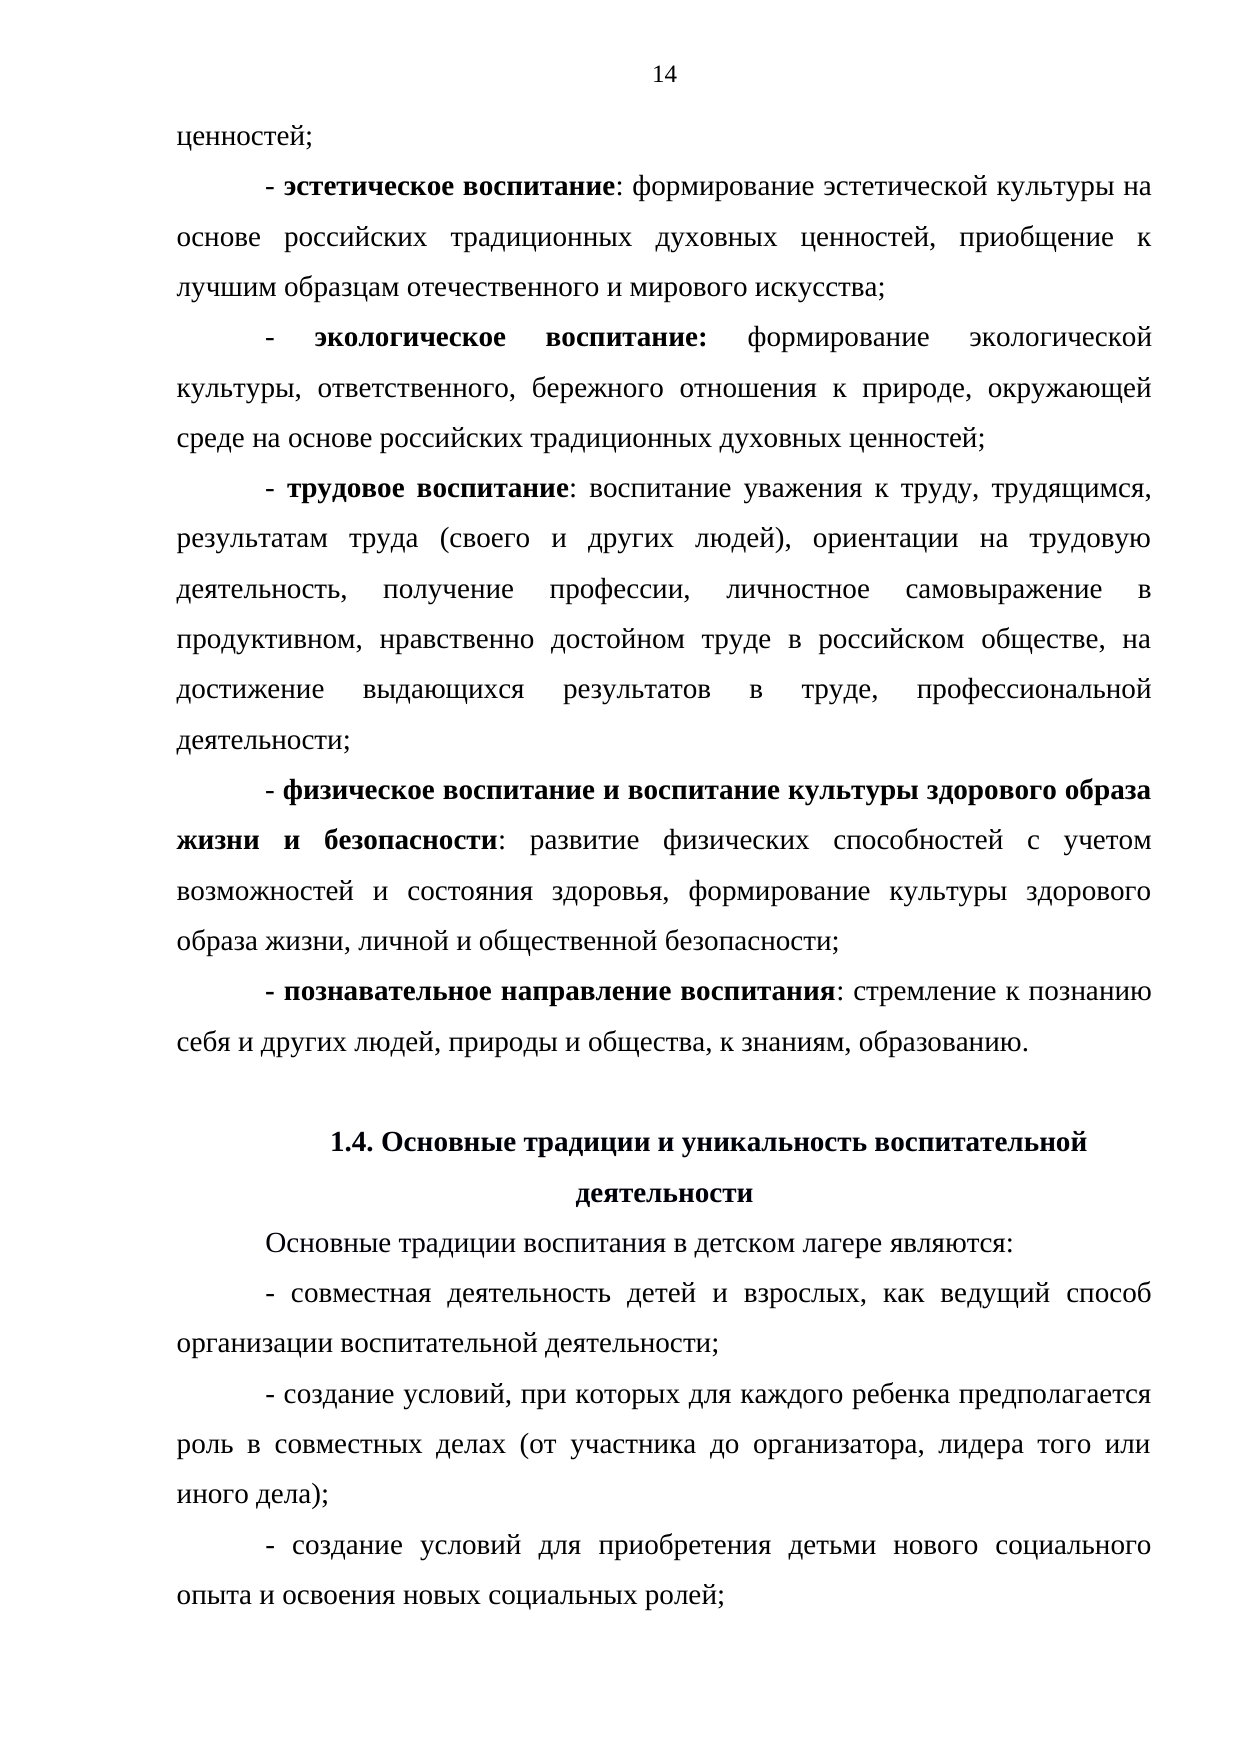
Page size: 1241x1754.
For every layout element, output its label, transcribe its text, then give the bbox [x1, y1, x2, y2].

text - физическое воспитание и воспитание культуры здорового образа жизни и безопасности: развитие физических способностей с учетом возможностей и состояния здоровья, формирование культуры здорового образа жизни, личной и общественной безопасности; [176, 772, 1152, 957]
text - создание условий, при которых для каждого ребенка предполагается роль в совместных делах (от участника до организатора, лидера того или иного дела); [176, 1376, 1152, 1510]
text - совместная деятельность детей и взрослых, как ведущий способ организации воспитательной деятельности; [176, 1275, 1152, 1359]
text - экологическое воспитание: формирование экологической культуры, ответственного, бережного отношения к природе, окружающей среде на основе российских традиционных духовных ценностей; [176, 319, 1152, 453]
text - создание условий для приобретения детьми нового социального опыта и освоения новых социальных ролей; [176, 1527, 1152, 1611]
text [176, 118, 1152, 152]
text - трудовое воспитание: воспитание уважения к труду, трудящимся, результатам труда (своего и других людей), ориентации на трудовую деятельность, получение профессии, личностное самовыражение в продуктивном, нравственно достойном труде в российском обществе, на достижение выдающихся результатов в труде, профессиональной деятельности; [176, 470, 1152, 755]
text Основные традиции воспитания в детском лагере являются: [176, 1225, 1152, 1258]
text - познавательное направление воспитания: стремление к познанию себя и других людей, природы и общества, к знаниям, образованию. [176, 973, 1152, 1057]
text - эстетическое воспитание: формирование эстетической культуры на основе российских традиционных духовных ценностей, приобщение к лучшим образцам отечественного и мирового искусства; [176, 168, 1152, 303]
text 1.4. Основные традиции и уникальность воспитательной деятельности [176, 1124, 1152, 1208]
